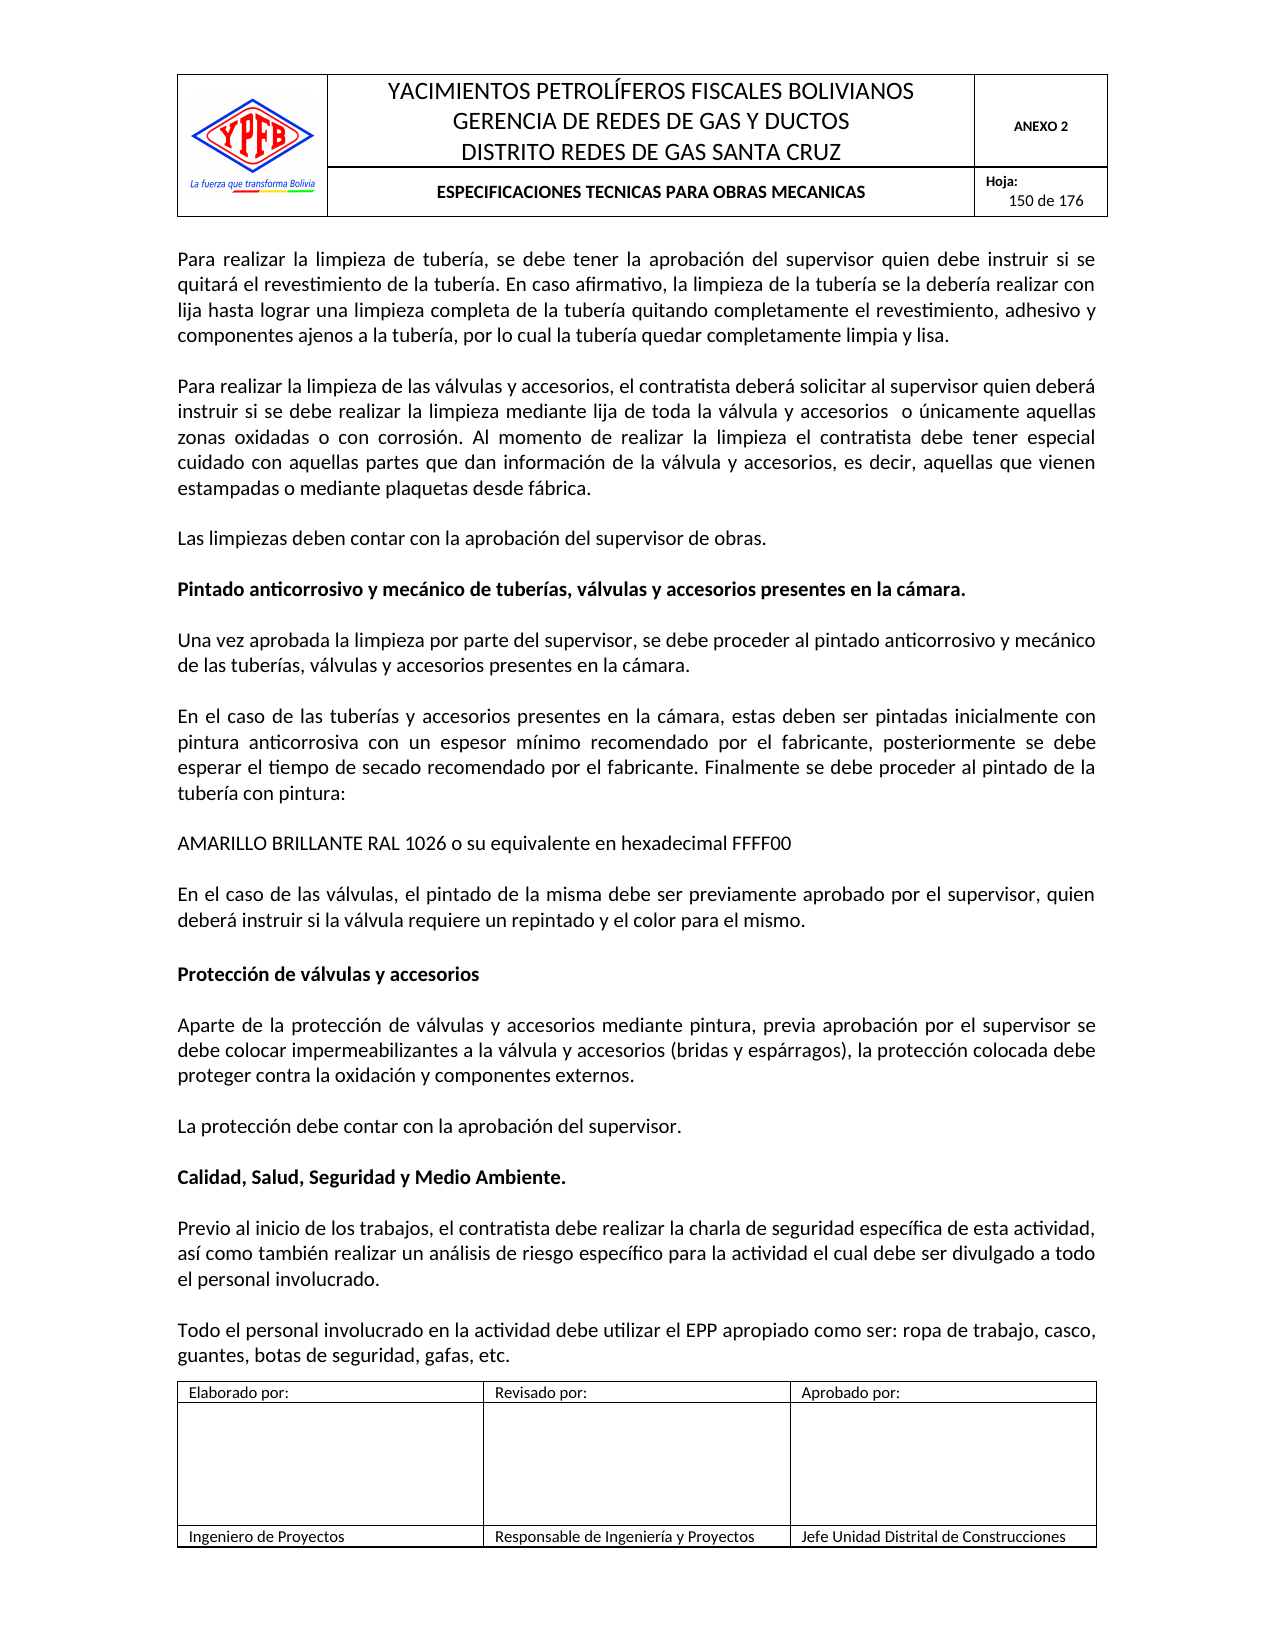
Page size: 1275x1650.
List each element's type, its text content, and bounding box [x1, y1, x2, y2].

text En el caso de las tuberías y accesorios presentes en la cámara, estas deben ser pintadas inicialmente con pintura anticorrosiva con un espesor mínimo recomendado por el fabricante, posteriormente se debe esperar el tiempo de secado recomendado por el fabricante. Finalmente se debe proceder al pintado de la tubería con pintura: [177, 703, 1098, 805]
text Protección de válvulas y accesorios [177, 961, 1098, 986]
text Las limpiezas deben contar con la aprobación del supervisor de obras. [177, 526, 1098, 551]
text Todo el personal involucrado en la actividad debe utilizar el EPP apropiado como ser: ropa de trabajo, casco, guantes, botas de seguridad, gafas, etc. [177, 1317, 1098, 1368]
text Calidad, Salud, Seguridad y Medio Ambiente. [177, 1164, 1098, 1190]
text Previo al inicio de los trabajos, el contratista debe realizar la charla de seguridad específica de esta actividad, así como también realizar un análisis de riesgo específico para la actividad el cual debe ser divulgado a todo el personal involucrado. [177, 1215, 1098, 1291]
text Aparte de la protección de válvulas y accesorios mediante pintura, previa aprobación por el supervisor se debe colocar impermeabilizantes a la válvula y accesorios (bridas y espárragos), la protección colocada debe proteger contra la oxidación y componentes externos. [177, 1012, 1098, 1088]
picture [188, 93, 316, 198]
text AMARILLO BRILLANTE RAL 1026 o su equivalente en hexadecimal FFFF00 [177, 831, 1098, 856]
text En el caso de las válvulas, el pintado de la misma debe ser previamente aprobado por el supervisor, quien deberá instruir si la válvula requiere un repintado y el color para el mismo. [177, 881, 1098, 932]
text Una vez aprobada la limpieza por parte del supervisor, se debe proceder al pintado anticorrosivo y mecánico de las tuberías, válvulas y accesorios presentes en la cámara. [177, 627, 1098, 678]
text Para realizar la limpieza de las válvulas y accesorios, el contratista deberá solicitar al supervisor quien deberá instruir si se debe realizar la limpieza mediante lija de toda la válvula y accesorios o únicamente aquellas zonas oxidadas o con corrosión. Al momento de realizar la limpieza el contratista debe tener especial cuidado con aquellas partes que dan información de la válvula y accesorios, es decir, aquellas que vienen estampadas o mediante plaquetas desde fábrica. [177, 373, 1098, 500]
text Pintado anticorrosivo y mecánico de tuberías, válvulas y accesorios presentes en la cámara. [177, 576, 1098, 602]
text Para realizar la limpieza de tubería, se debe tener la aprobación del supervisor quien debe instruir si se quitará el revestimiento de la tubería. En caso afirmativo, la limpieza de la tubería se la debería realizar con lija hasta lograr una limpieza completa de la tubería quitando completamente el revestimiento, adhesivo y componentes ajenos a la tubería, por lo cual la tubería quedar completamente limpia y lisa. [177, 246, 1098, 348]
text La protección debe contar con la aprobación del supervisor. [177, 1113, 1098, 1139]
